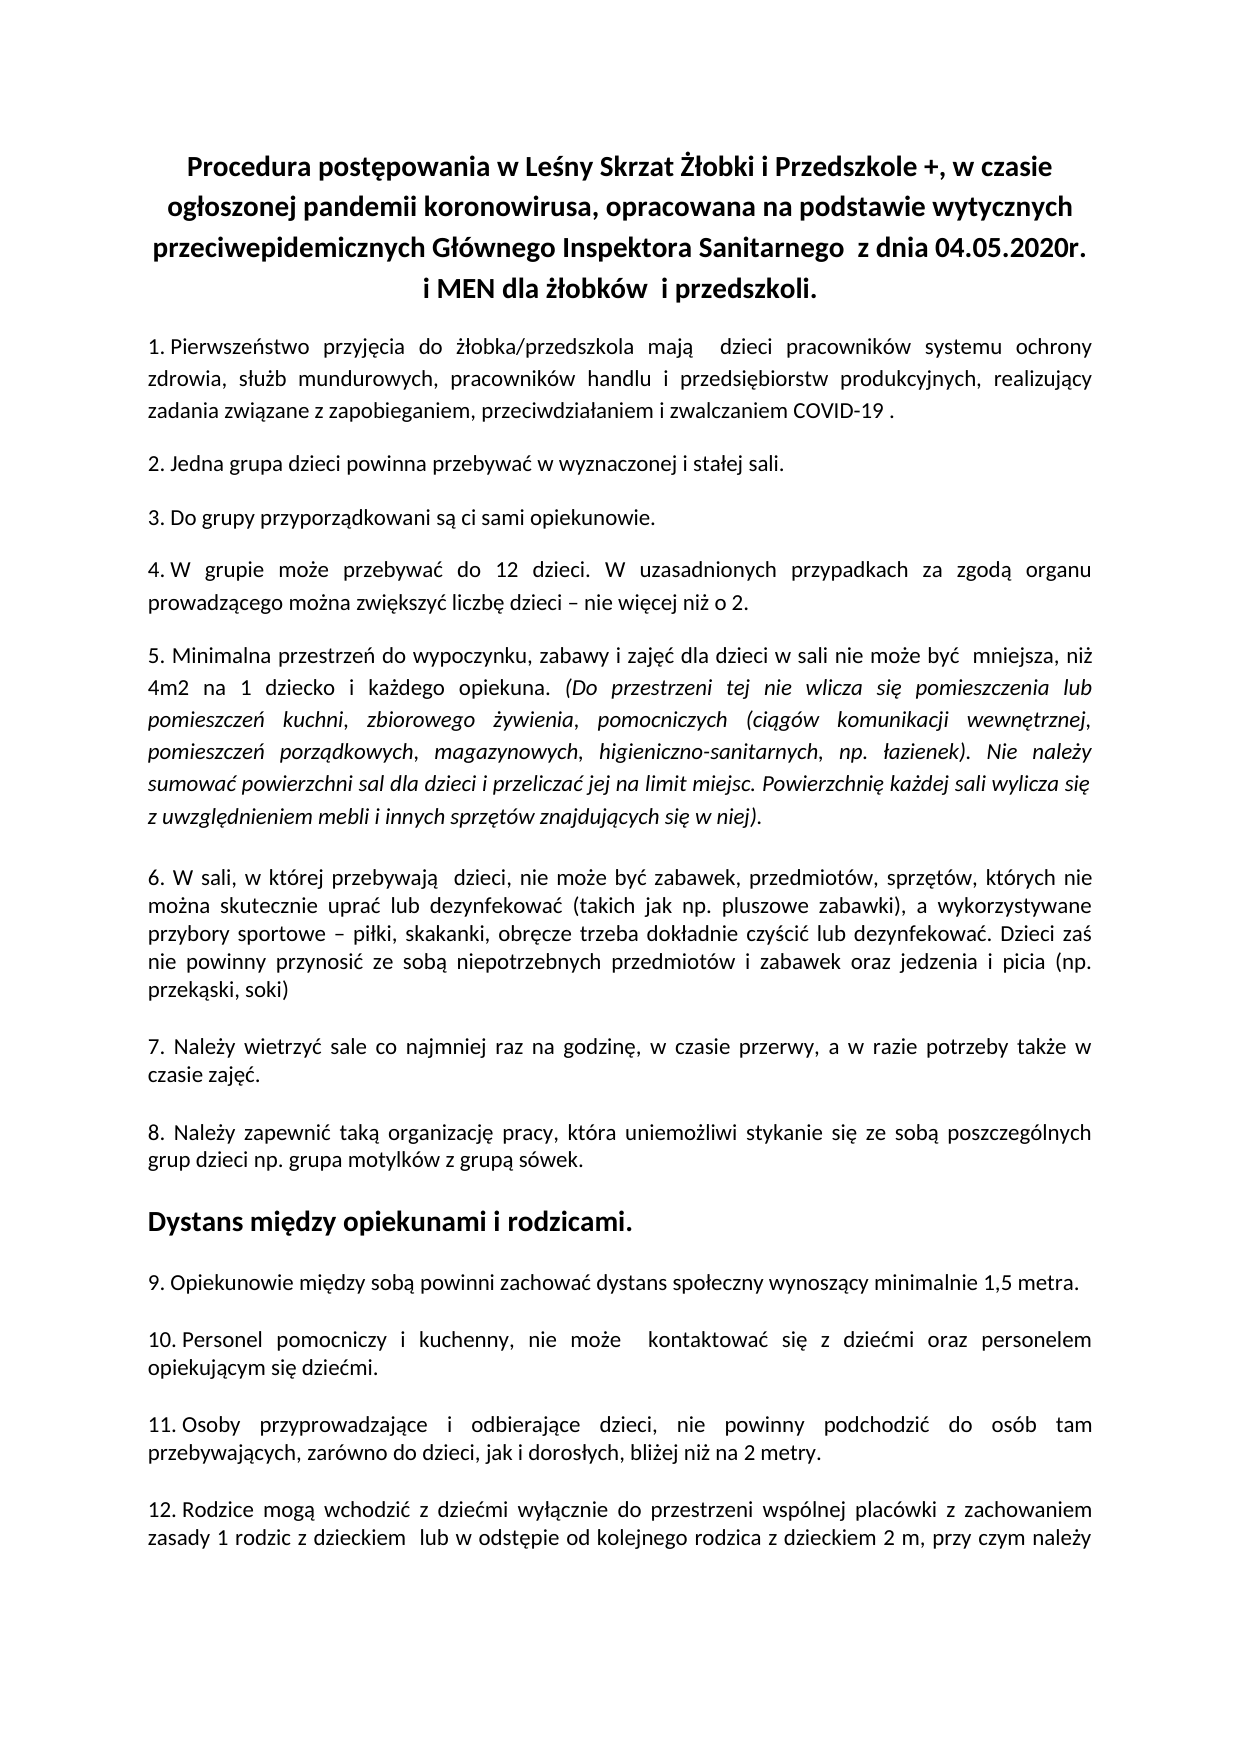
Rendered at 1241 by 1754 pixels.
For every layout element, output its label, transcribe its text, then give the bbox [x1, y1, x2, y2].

text Dystans między opiekunami i rodzicami. [148, 1203, 1093, 1238]
text 8. Należy zapewnić taką organizację pracy, która uniemożliwi stykanie się ze sobą poszczególnych grup dzieci np. grupa motylków z grupą sówek. [148, 1118, 1093, 1174]
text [148, 1495, 1093, 1551]
text 2. Jedna grupa dzieci powinna przebywać w wyznaczonej i stałej sali. [148, 449, 1093, 478]
text 4. W grupie może przebywać do 12 dzieci. W uzasadnionych przypadkach za zgodą organu prowadzącego można zwiększyć liczbę dzieci – nie więcej niż o 2. [148, 556, 1093, 616]
text 1. Pierwszeństwo przyjęcia do żłobka/przedszkola mają dzieci pracowników systemu ochrony zdrowia, służb mundurowych, pracowników handlu i przedsiębiorstw produkcyjnych, realizujący zadania związane z zapobieganiem, przeciwdziałaniem i zwalczaniem COVID-19 . [148, 332, 1093, 424]
text 11. Osoby przyprowadzające i odbierające dzieci, nie powinny podchodzić do osób tam przebywających, zarówno do dzieci, jak i dorosłych, bliżej niż na 2 metry. [148, 1410, 1093, 1466]
text Procedura postępowania w Leśny Skrzat Żłobki i Przedszkole +, w czasie ogłoszonej pandemii koronowirusa, opracowana na podstawie wytycznych przeciwepidemicznych Głównego Inspektora Sanitarnego z dnia 04.05.2020r. i MEN dla żłobków i przedszkoli. [148, 148, 1093, 306]
text 9. Opiekunowie między sobą powinni zachować dystans społeczny wynoszący minimalnie 1,5 metra. [148, 1268, 1093, 1296]
text 6. W sali, w której przebywają dzieci, nie może być zabawek, przedmiotów, sprzętów, których nie można skutecznie uprać lub dezynfekować (takich jak np. pluszowe zabawki), a wykorzystywane przybory sportowe – piłki, skakanki, obręcze trzeba dokładnie czyścić lub dezynfekować. Dzieci zaś nie powinny przynosić ze sobą niepotrzebnych przedmiotów i zabawek oraz jedzenia i picia (np. przekąski, soki) [148, 863, 1093, 1003]
text 7. Należy wietrzyć sale co najmniej raz na godzinę, w czasie przerwy, a w razie potrzeby także w czasie zajęć. [148, 1032, 1093, 1088]
text 5. Minimalna przestrzeń do wypoczynku, zabawy i zajęć dla dzieci w sali nie może być mniejsza, niż 4m2 na 1 dziecko i każdego opiekuna. (Do przestrzeni tej nie wlicza się pomieszczenia lub pomieszczeń kuchni, zbiorowego żywienia, pomocniczych (ciągów komunikacji wewnętrznej, pomieszczeń porządkowych, magazynowych, higieniczno-sanitarnych, np. łazienek). Nie należy sumować powierzchni sal dla dzieci i przeliczać jej na limit miejsc. Powierzchnię każdej sali wylicza się z uwzględnieniem mebli i innych sprzętów znajdujących się w niej). [148, 641, 1093, 830]
text 10. Personel pomocniczy i kuchenny, nie może kontaktować się z dziećmi oraz personelem opiekującym się dziećmi. [148, 1325, 1093, 1381]
text 3. Do grupy przyporządkowani są ci sami opiekunowie. [148, 503, 1093, 531]
